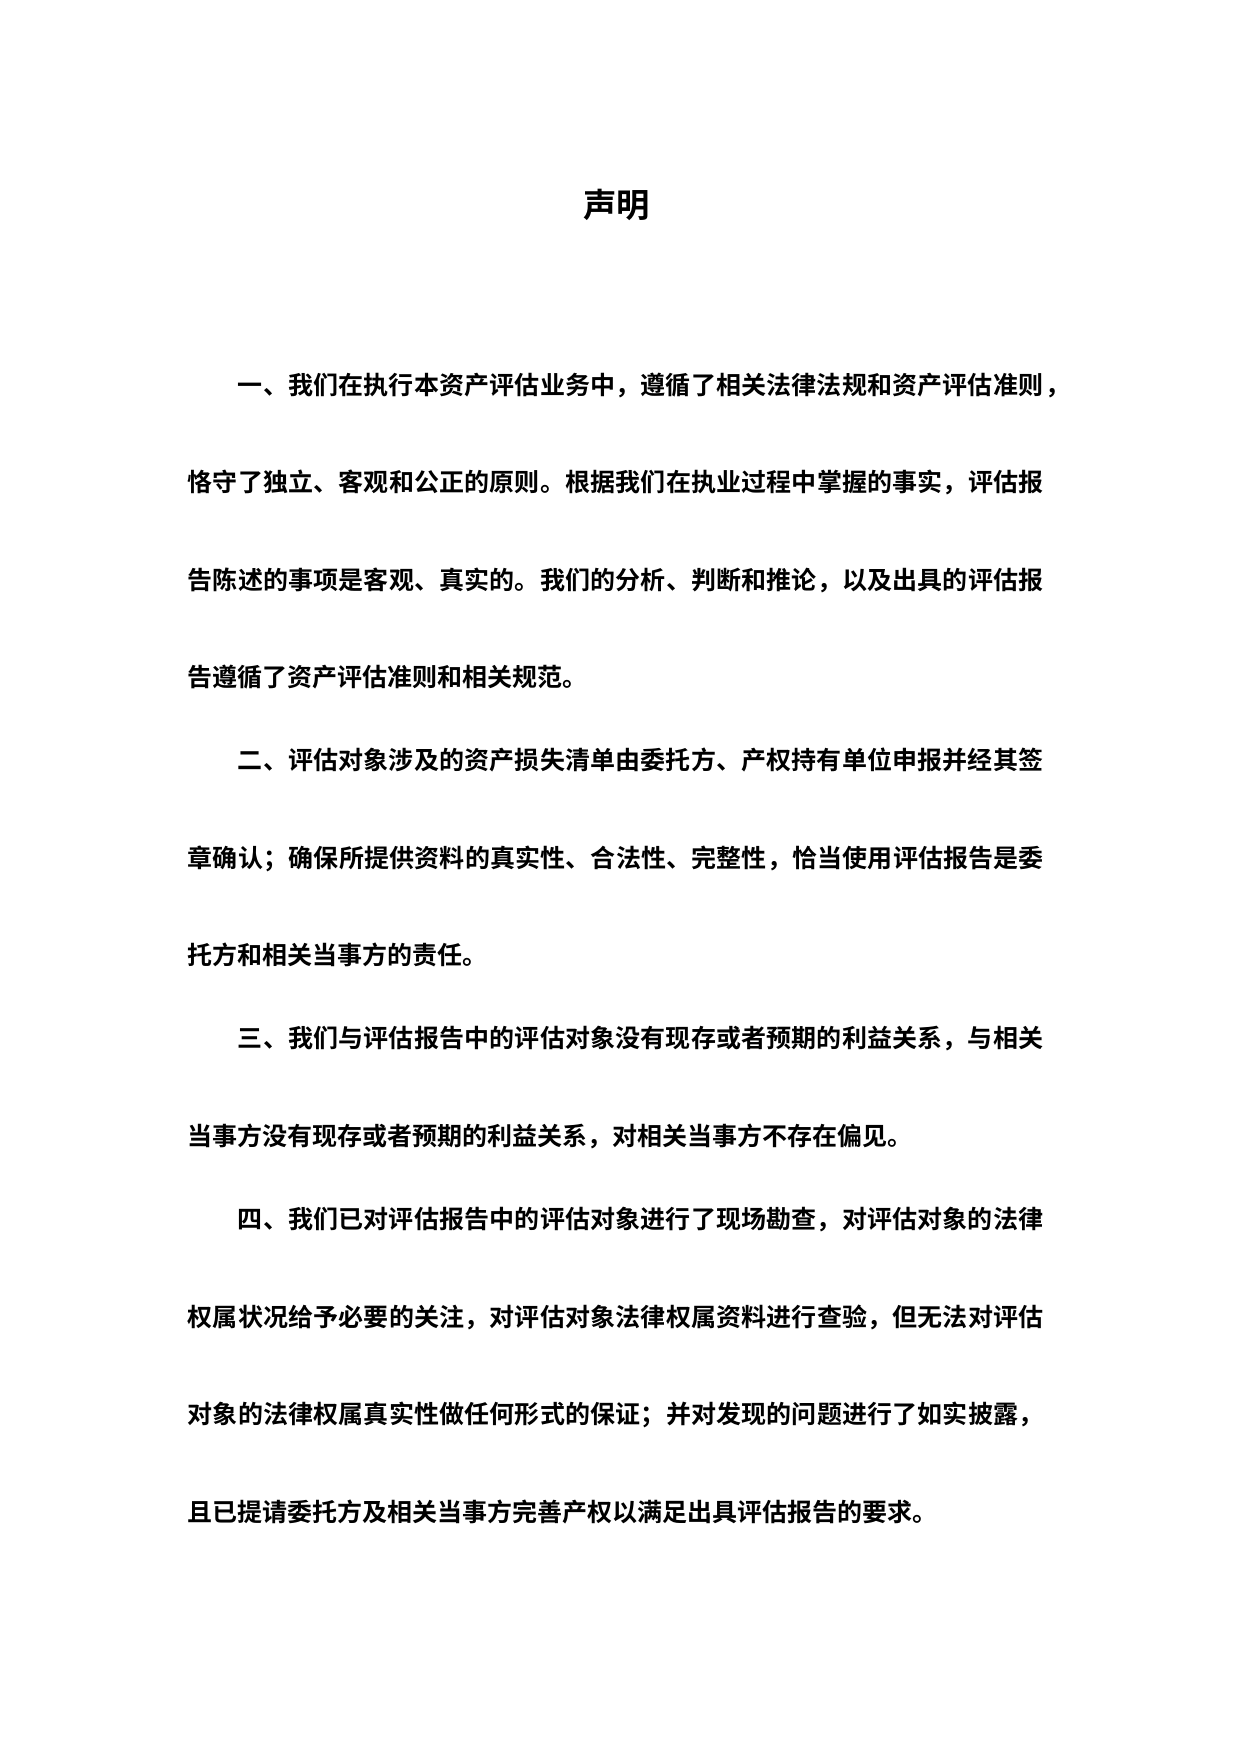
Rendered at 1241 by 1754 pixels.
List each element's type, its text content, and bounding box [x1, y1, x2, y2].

text 三、我们与评估报告中的评估对象没有现存或者预期的利益关系，与相关当事方没有现存或者预期的利益关系，对相关当事方不存在偏见。 [187, 990, 1046, 1153]
text 声明 [187, 162, 1046, 227]
text 一、我们在执行本资产评估业务中，遵循了相关法律法规和资产评估准则，恪守了独立、客观和公正的原则。根据我们在执业过程中掌握的事实，评估报告陈述的事项是客观、真实的。我们的分析、判断和推论，以及出具的评估报告遵循了资产评估准则和相关规范。 [187, 336, 1046, 694]
text 二、评估对象涉及的资产损失清单由委托方、产权持有单位申报并经其签章确认；确保所提供资料的真实性、合法性、完整性，恰当使用评估报告是委托方和相关当事方的责任。 [187, 712, 1046, 972]
text 四、我们已对评估报告中的评估对象进行了现场勘查，对评估对象的法律权属状况给予必要的关注，对评估对象法律权属资料进行查验，但无法对评估对象的法律权属真实性做任何形式的保证；并对发现的问题进行了如实披露，且已提请委托方及相关当事方完善产权以满足出具评估报告的要求。 [187, 1171, 1046, 1528]
